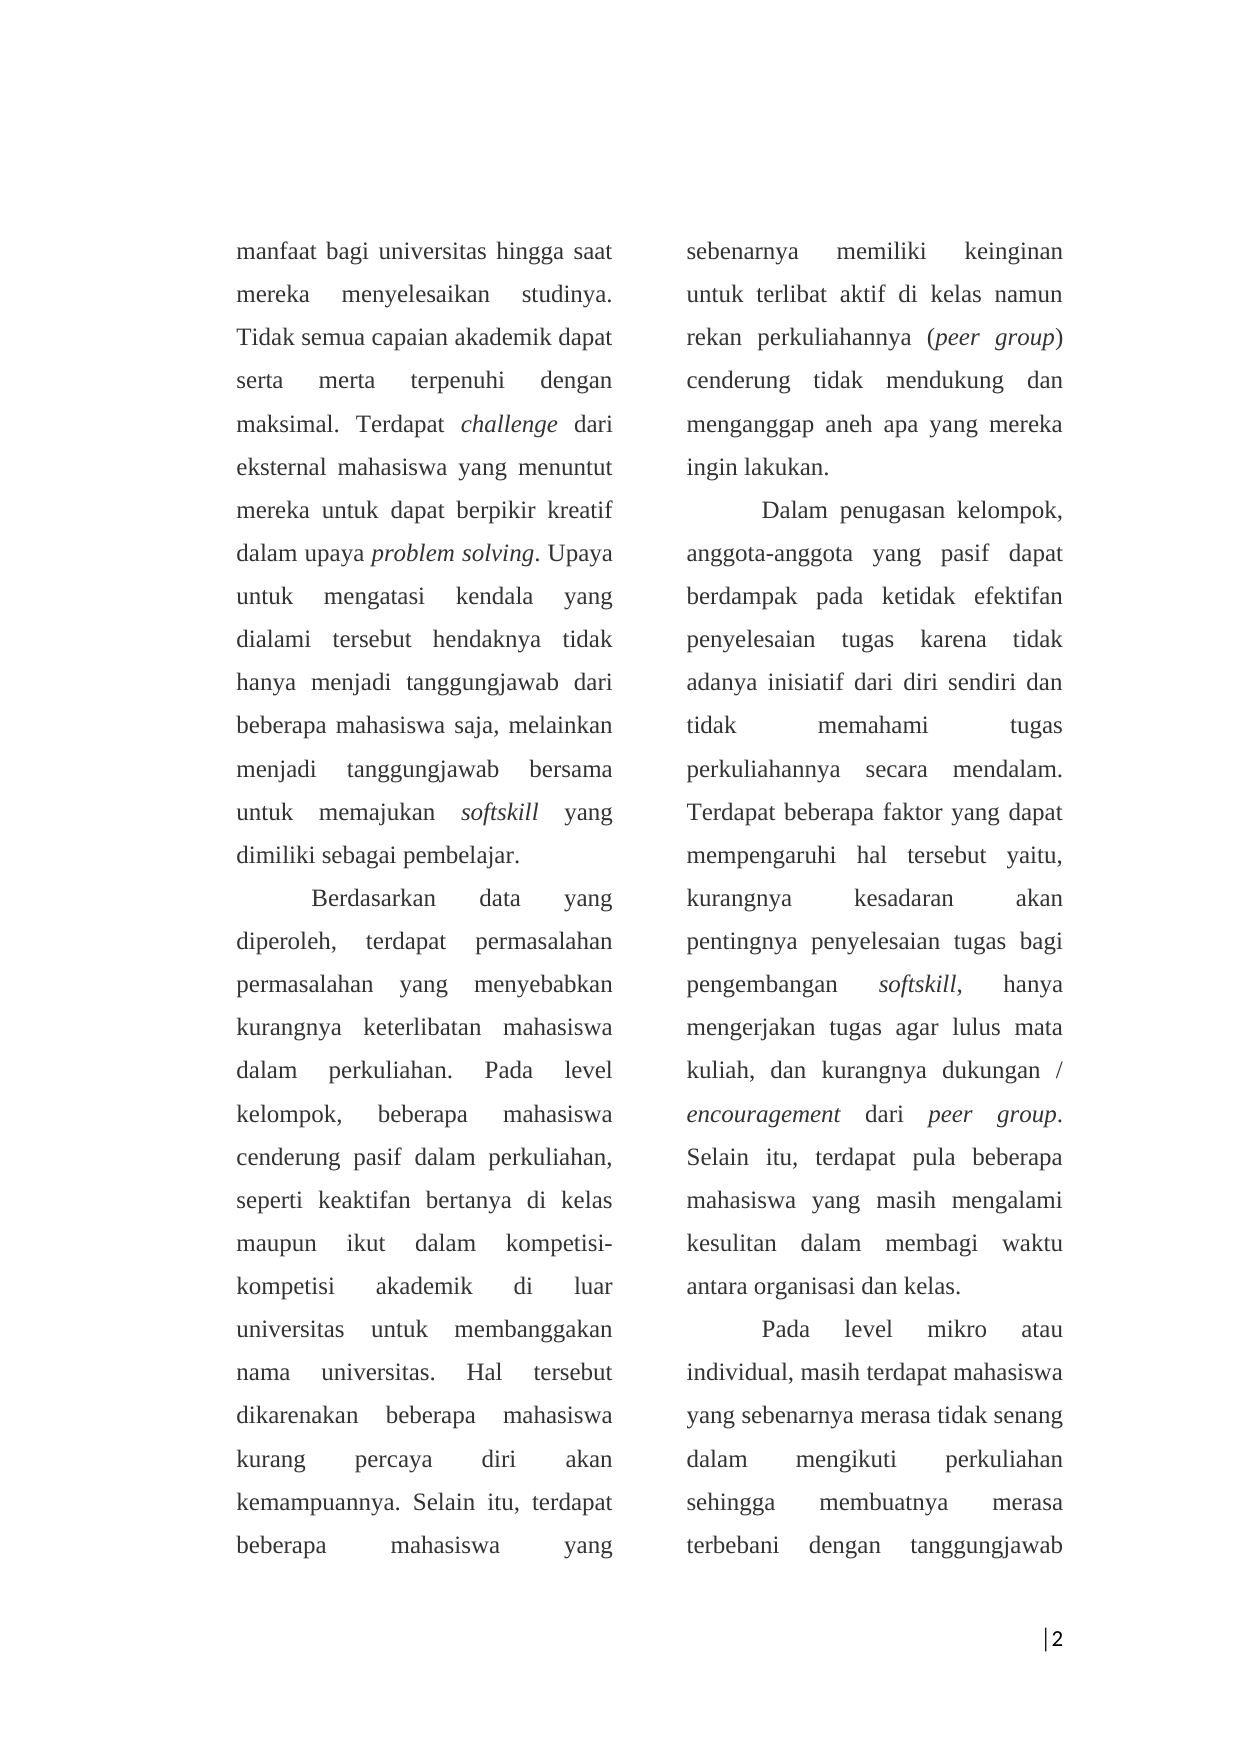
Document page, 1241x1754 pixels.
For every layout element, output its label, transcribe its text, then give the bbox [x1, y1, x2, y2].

text Berdasarkan data yang diperoleh, terdapat permasalahan permasalahan yang menyebabkan kurangnya keterlibatan mahasiswa dalam perkuliahan. Pada level kelompok, beberapa mahasiswa cenderung pasif dalam perkuliahan, seperti keaktifan bertanya di kelas maupun ikut dalam kompetisi-kompetisi akademik di luar universitas untuk membanggakan nama universitas. Hal tersebut dikarenakan beberapa mahasiswa kurang percaya diri akan kemampuannya. Selain itu, terdapat beberapa mahasiswa yang sebenarnya memiliki keinginan untuk terlibat aktif di kelas namun rekan perkuliahannya (peer group) cenderung tidak mendukung dan menganggap aneh apa yang mereka ingin lakukan. [686, 236, 1063, 481]
text Berdasarkan data yang diperoleh, terdapat permasalahan permasalahan yang menyebabkan kurangnya keterlibatan mahasiswa dalam perkuliahan. Pada level kelompok, beberapa mahasiswa cenderung pasif dalam perkuliahan, seperti keaktifan bertanya di kelas maupun ikut dalam kompetisi-kompetisi akademik di luar universitas untuk membanggakan nama universitas. Hal tersebut dikarenakan beberapa mahasiswa kurang percaya diri akan kemampuannya. Selain itu, terdapat beberapa mahasiswa yang sebenarnya memiliki keinginan untuk terlibat aktif di kelas namun rekan perkuliahannya (peer group) cenderung tidak mendukung dan menganggap aneh apa yang mereka ingin lakukan. [236, 883, 613, 1559]
text Dalam penugasan kelompok, anggota-anggota yang pasif dapat berdampak pada ketidak efektifan penyelesaian tugas karena tidak adanya inisiatif dari diri sendiri dan tidak memahami tugas perkuliahannya secara mendalam. Terdapat beberapa faktor yang dapat mempengaruhi hal tersebut yaitu, kurangnya kesadaran akan pentingnya penyelesaian tugas bagi pengembangan softskill, hanya mengerjakan tugas agar lulus mata kuliah, dan kurangnya dukungan / encouragement dari peer group. Selain itu, terdapat pula beberapa mahasiswa yang masih mengalami kesulitan dalam membagi waktu antara organisasi dan kelas. [686, 495, 1063, 1300]
